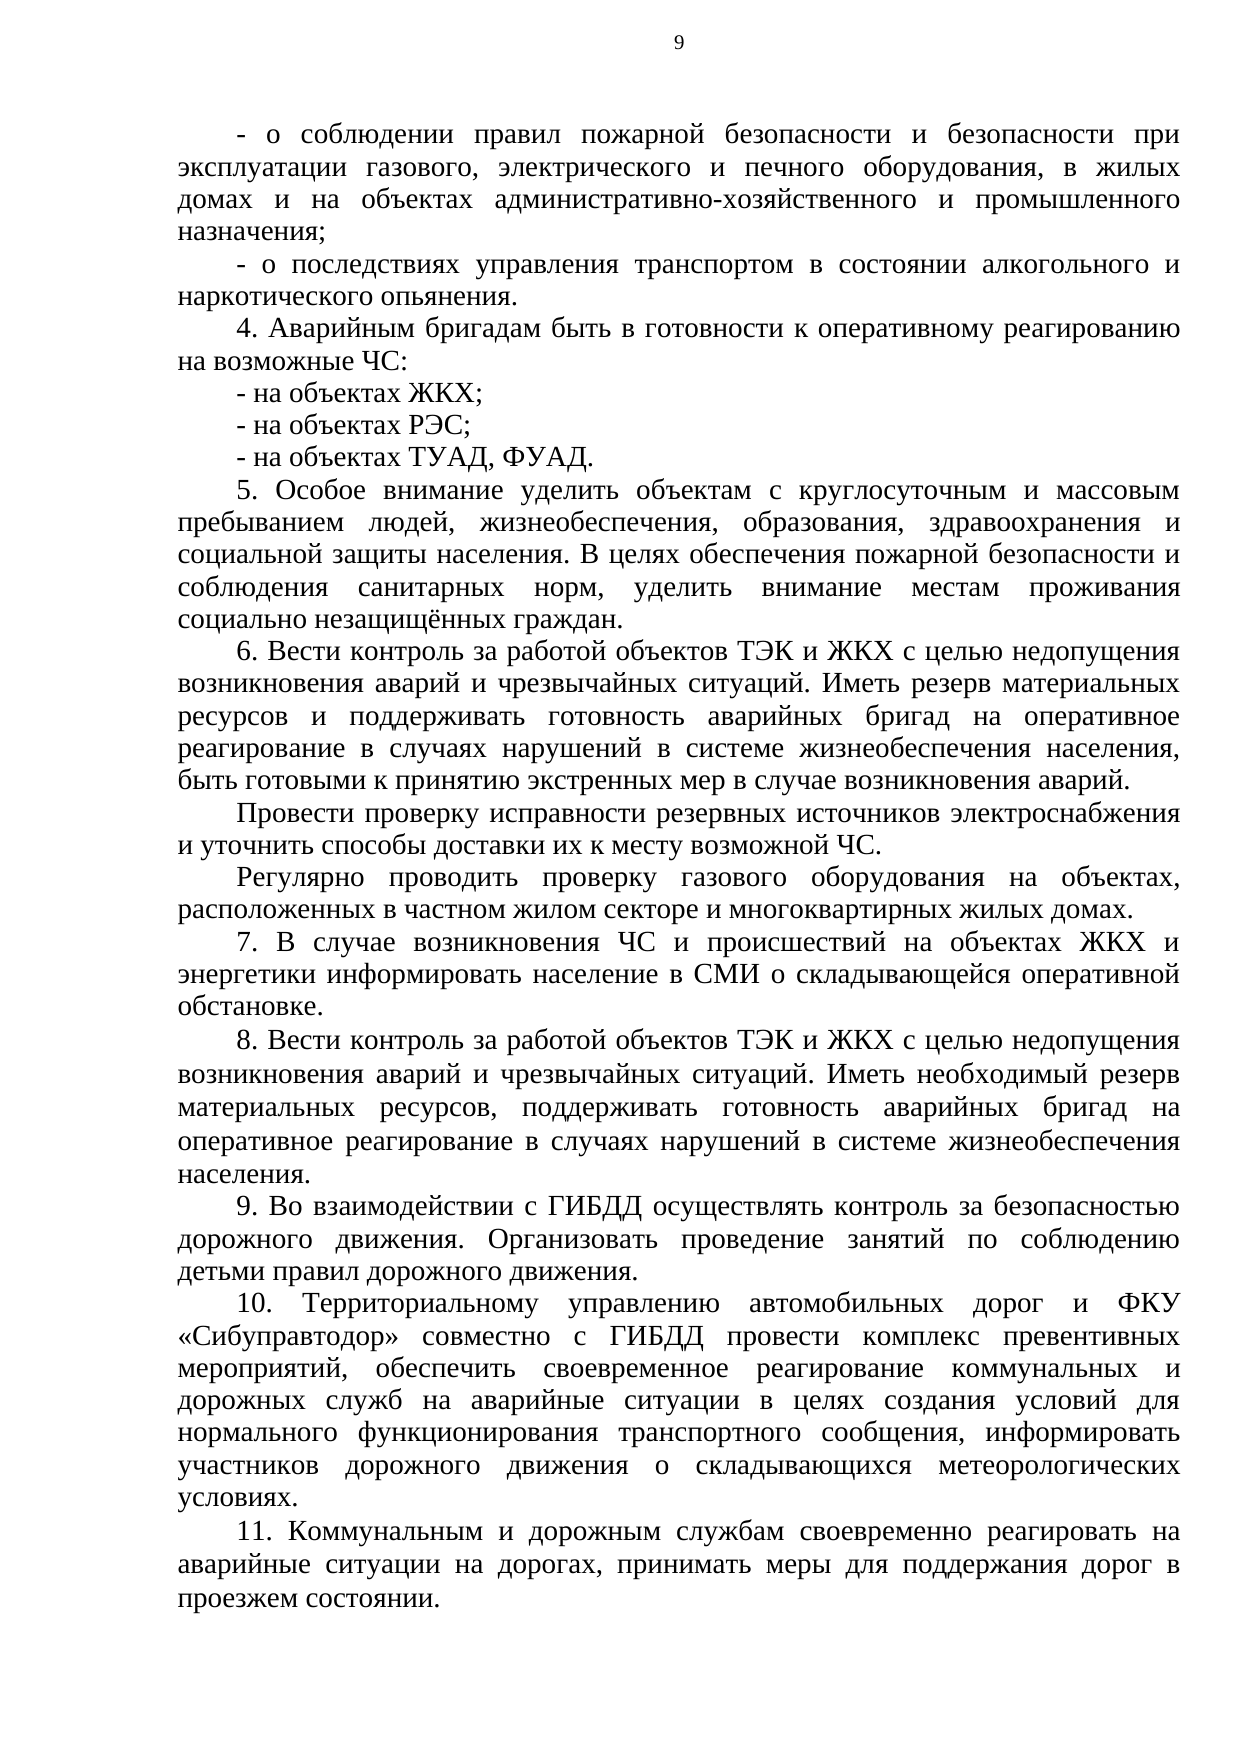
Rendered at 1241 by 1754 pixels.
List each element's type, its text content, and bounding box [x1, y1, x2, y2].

text 8. Вести контроль за работой объектов ТЭК и ЖКХ с целью недопущения возникновения аварий и чрезвычайных ситуаций. Иметь необходимый резерв материальных ресурсов, поддерживать готовность аварийных бригад на оперативное реагирование в случаях нарушений в системе жизнеобеспечения населения. [177, 1022, 1181, 1190]
text - о последствиях управления транспортом в состоянии алкогольного и наркотического опьянения. [177, 247, 1181, 312]
text 4. Аварийным бригадам быть в готовности к оперативному реагированию на возможные ЧС: [177, 312, 1181, 376]
text 5. Особое внимание уделить объектам с круглосуточным и массовым пребыванием людей, жизнеобеспечения, образования, здравоохранения и социальной защиты населения. В целях обеспечения пожарной безопасности и соблюдения санитарных норм, уделить внимание местам проживания социально незащищённых граждан. [177, 473, 1181, 635]
text 6. Вести контроль за работой объектов ТЭК и ЖКХ с целью недопущения возникновения аварий и чрезвычайных ситуаций. Иметь резерв материальных ресурсов и поддерживать готовность аварийных бригад на оперативное реагирование в случаях нарушений в системе жизнеобеспечения населения, быть готовыми к принятию экстренных мер в случае возникновения аварий. [177, 635, 1181, 796]
text 7. В случае возникновения ЧС и происшествий на объектах ЖКХ и энергетики информировать население в СМИ о складывающейся оперативной обстановке. [177, 925, 1181, 1022]
text 11. Коммунальным и дорожным службам своевременно реагировать на аварийные ситуации на дорогах, принимать меры для поддержания дорог в проезжем состоянии. [177, 1513, 1181, 1613]
text Регулярно проводить проверку газового оборудования на объектах, расположенных в частном жилом секторе и многоквартирных жилых домах. [177, 861, 1181, 925]
text 10. Территориальному управлению автомобильных дорог и ФКУ «Сибуправтодор» совместно с ГИБДД провести комплекс превентивных мероприятий, обеспечить своевременное реагирование коммунальных и дорожных служб на аварийные ситуации в целях создания условий для нормального функционирования транспортного сообщения, информировать участников дорожного движения о складывающихся метеорологических условиях. [177, 1287, 1181, 1513]
text Провести проверку исправности резервных источников электроснабжения и уточнить способы доставки их к месту возможной ЧС. [177, 796, 1181, 861]
text 9. Во взаимодействии с ГИБДД осуществлять контроль за безопасностью дорожного движения. Организовать проведение занятий по соблюдению детьми правил дорожного движения. [177, 1190, 1181, 1287]
text - на объектах РЭС; [177, 409, 1181, 441]
text - на объектах ТУАД, ФУАД. [177, 441, 1181, 473]
text - на объектах ЖКХ; [177, 376, 1181, 409]
text - о соблюдении правил пожарной безопасности и безопасности при эксплуатации газового, электрического и печного оборудования, в жилых домах и на объектах административно-хозяйственного и промышленного назначения; [177, 118, 1181, 247]
